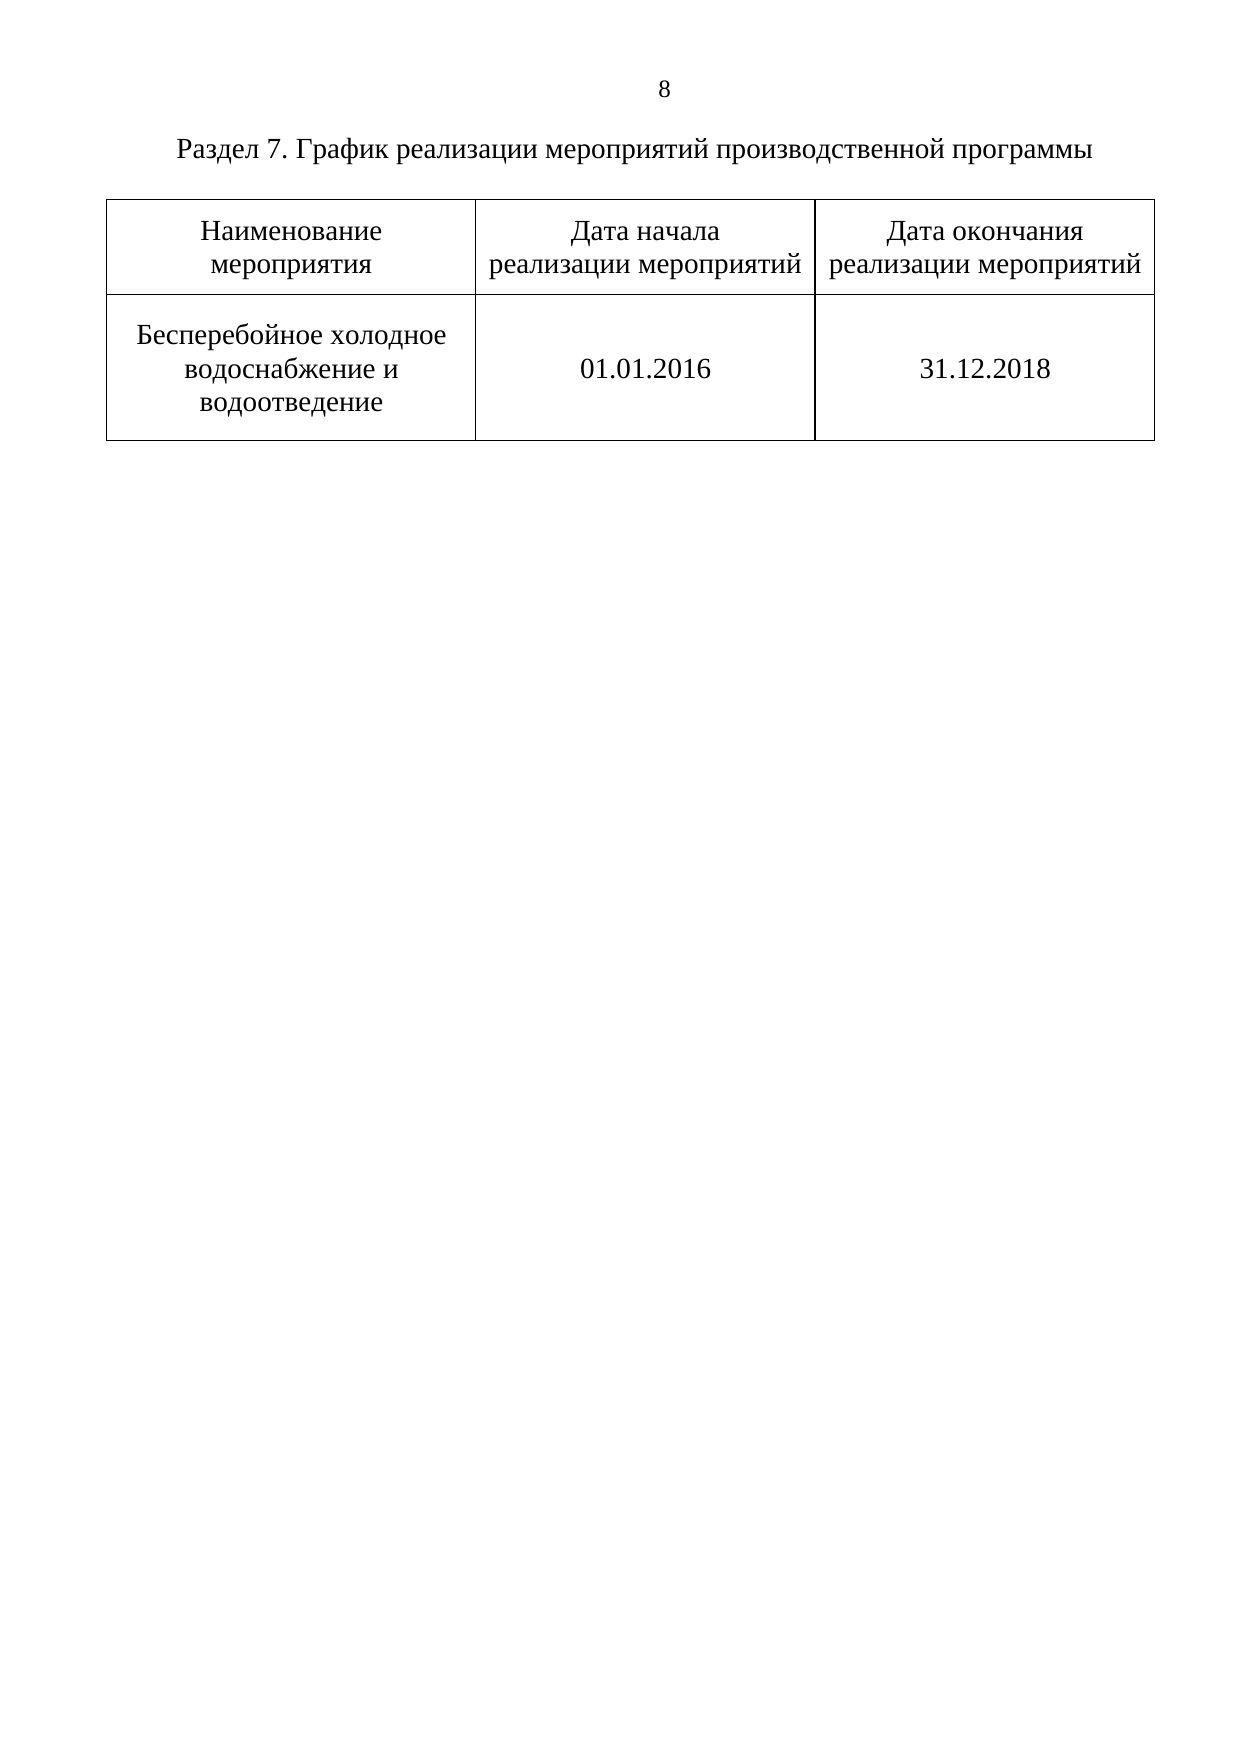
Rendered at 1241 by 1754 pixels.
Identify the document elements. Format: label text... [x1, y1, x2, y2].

table_header Дата окончания реализации мероприятий [816, 200, 1154, 294]
table_cell 31.12.2018 [816, 295, 1154, 440]
table_header Наименование мероприятия [107, 200, 475, 294]
table_header Дата начала реализации мероприятий [476, 200, 814, 294]
table_cell 01.01.2016 [476, 295, 814, 440]
text Раздел 7. График реализации мероприятий производственной программы [118, 131, 1152, 165]
table_cell Бесперебойное холодное водоснабжение и водоотведение [107, 295, 475, 440]
